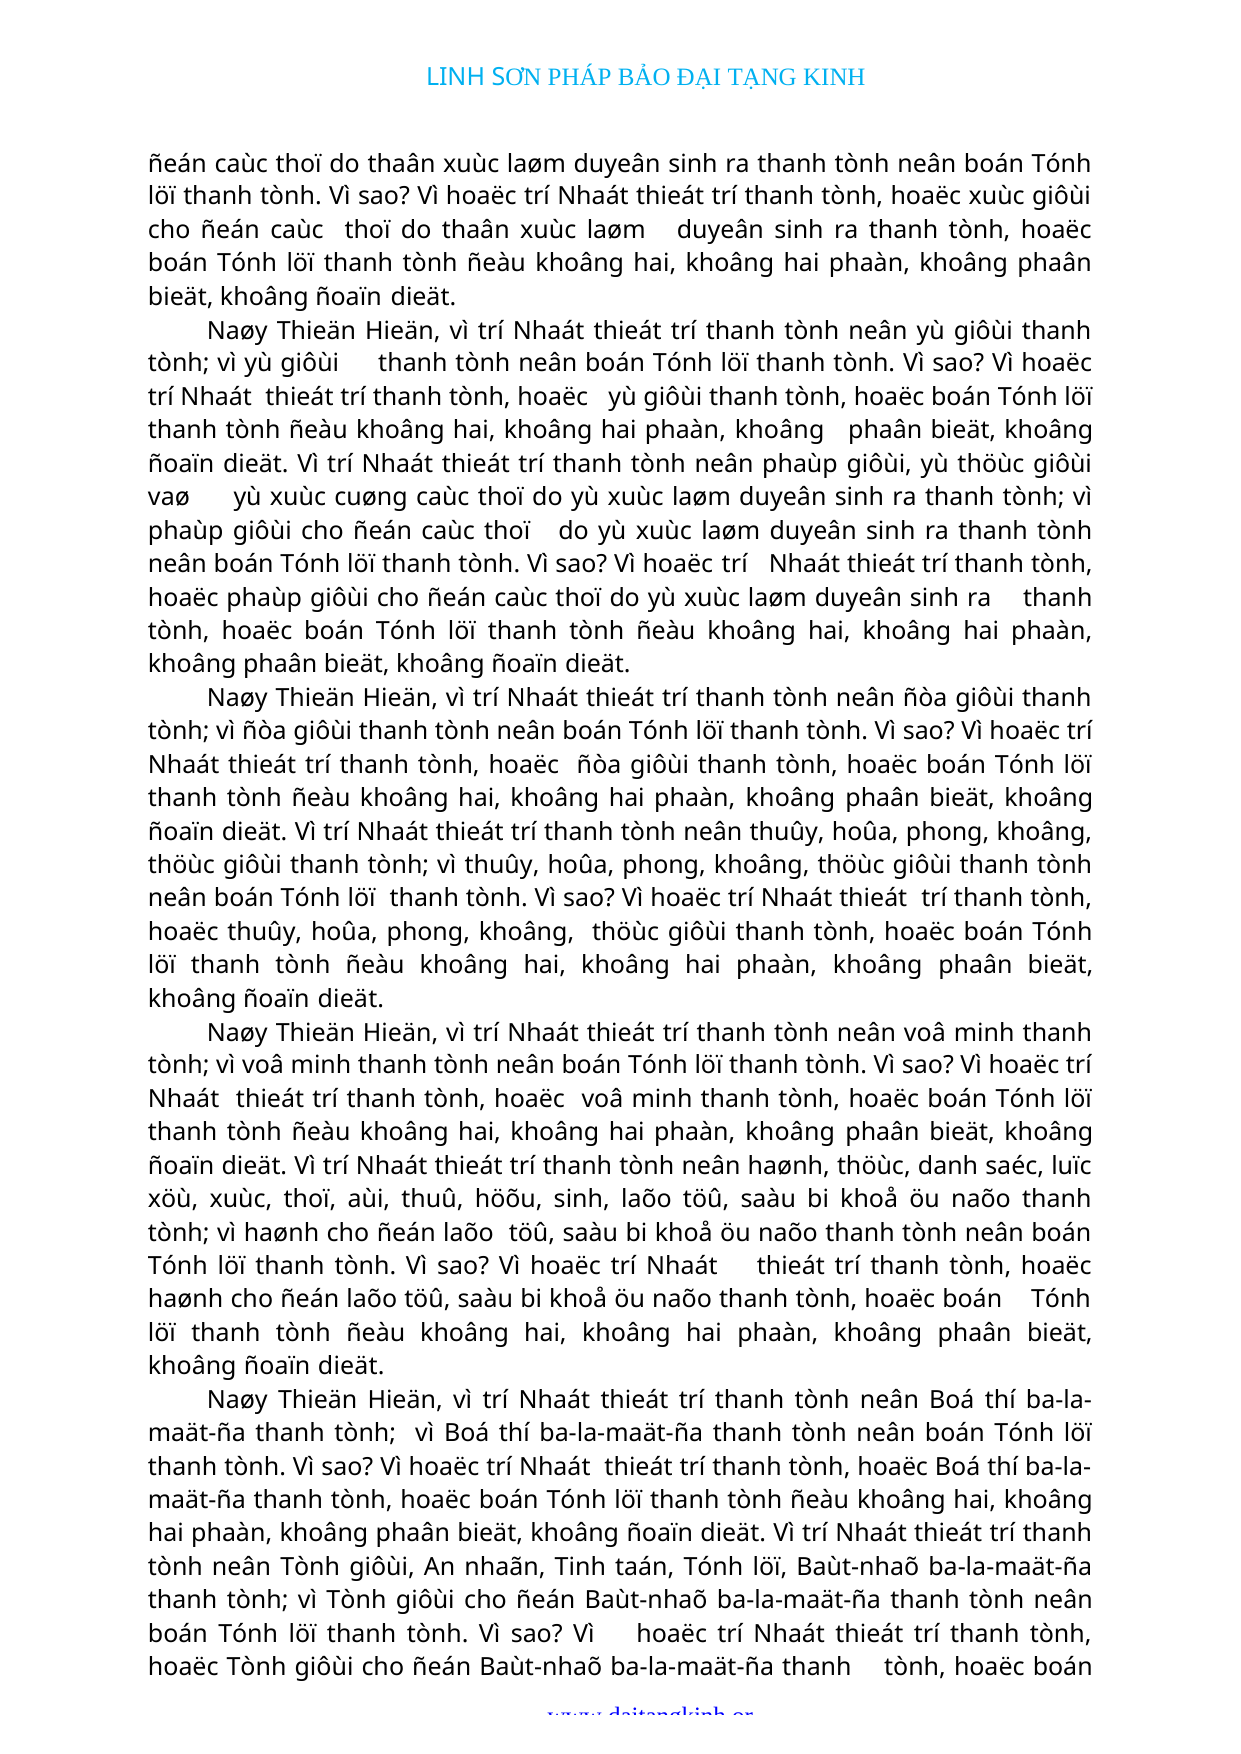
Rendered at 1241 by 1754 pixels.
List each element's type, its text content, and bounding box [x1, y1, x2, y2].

text Naøy Thieän Hieän, vì trí Nhaát thieát trí thanh tònh neân ñòa giôùi thanh tònh; vì ñòa giôùi thanh tònh neân boán Tónh löï thanh tònh. Vì sao? Vì hoaëc trí Nhaát thieát trí thanh tònh, hoaëc ñòa giôùi thanh tònh, hoaëc boán Tónh löï thanh tònh ñeàu khoâng hai, khoâng hai phaàn, khoâng phaân bieät, khoâng ñoaïn dieät. Vì trí Nhaát thieát trí thanh tònh neân thuûy, hoûa, phong, khoâng, thöùc giôùi thanh tònh; vì thuûy, hoûa, phong, khoâng, thöùc giôùi thanh tònh neân boán Tónh löï thanh tònh. Vì sao? Vì hoaëc trí Nhaát thieát trí thanh tònh, hoaëc thuûy, hoûa, phong, khoâng, thöùc giôùi thanh tònh, hoaëc boán Tónh löï thanh tònh ñeàu khoâng hai, khoâng hai phaàn, khoâng phaân bieät, khoâng ñoaïn dieät. [148, 680, 1093, 1014]
text Naøy Thieän Hieän, vì trí Nhaát thieát trí thanh tònh neân yù giôùi thanh tònh; vì yù giôùi thanh tònh neân boán Tónh löï thanh tònh. Vì sao? Vì hoaëc trí Nhaát thieát trí thanh tònh, hoaëc yù giôùi thanh tònh, hoaëc boán Tónh löï thanh tònh ñeàu khoâng hai, khoâng hai phaàn, khoâng phaân bieät, khoâng ñoaïn dieät. Vì trí Nhaát thieát trí thanh tònh neân phaùp giôùi, yù thöùc giôùi vaø yù xuùc cuøng caùc thoï do yù xuùc laøm duyeân sinh ra thanh tònh; vì phaùp giôùi cho ñeán caùc thoï do yù xuùc laøm duyeân sinh ra thanh tònh neân boán Tónh löï thanh tònh. Vì sao? Vì hoaëc trí Nhaát thieát trí thanh tònh, hoaëc phaùp giôùi cho ñeán caùc thoï do yù xuùc laøm duyeân sinh ra thanh tònh, hoaëc boán Tónh löï thanh tònh ñeàu khoâng hai, khoâng hai phaàn, khoâng phaân bieät, khoâng ñoaïn dieät. [148, 312, 1093, 680]
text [148, 1382, 1093, 1683]
text Naøy Thieän Hieän, vì trí Nhaát thieát trí thanh tònh neân voâ minh thanh tònh; vì voâ minh thanh tònh neân boán Tónh löï thanh tònh. Vì sao? Vì hoaëc trí Nhaát thieát trí thanh tònh, hoaëc voâ minh thanh tònh, hoaëc boán Tónh löï thanh tònh ñeàu khoâng hai, khoâng hai phaàn, khoâng phaân bieät, khoâng ñoaïn dieät. Vì trí Nhaát thieát trí thanh tònh neân haønh, thöùc, danh saéc, luïc xöù, xuùc, thoï, aùi, thuû, höõu, sinh, laõo töû, saàu bi khoå öu naõo thanh tònh; vì haønh cho ñeán laõo töû, saàu bi khoå öu naõo thanh tònh neân boán Tónh löï thanh tònh. Vì sao? Vì hoaëc trí Nhaát thieát trí thanh tònh, hoaëc haønh cho ñeán laõo töû, saàu bi khoå öu naõo thanh tònh, hoaëc boán Tónh löï thanh tònh ñeàu khoâng hai, khoâng hai phaàn, khoâng phaân bieät, khoâng ñoaïn dieät. [148, 1014, 1093, 1382]
text ñeán caùc thoï do thaân xuùc laøm duyeân sinh ra thanh tònh neân boán Tónh löï thanh tònh. Vì sao? Vì hoaëc trí Nhaát thieát trí thanh tònh, hoaëc xuùc giôùi cho ñeán caùc thoï do thaân xuùc laøm duyeân sinh ra thanh tònh, hoaëc boán Tónh löï thanh tònh ñeàu khoâng hai, khoâng hai phaàn, khoâng phaân bieät, khoâng ñoaïn dieät. [148, 145, 1093, 312]
